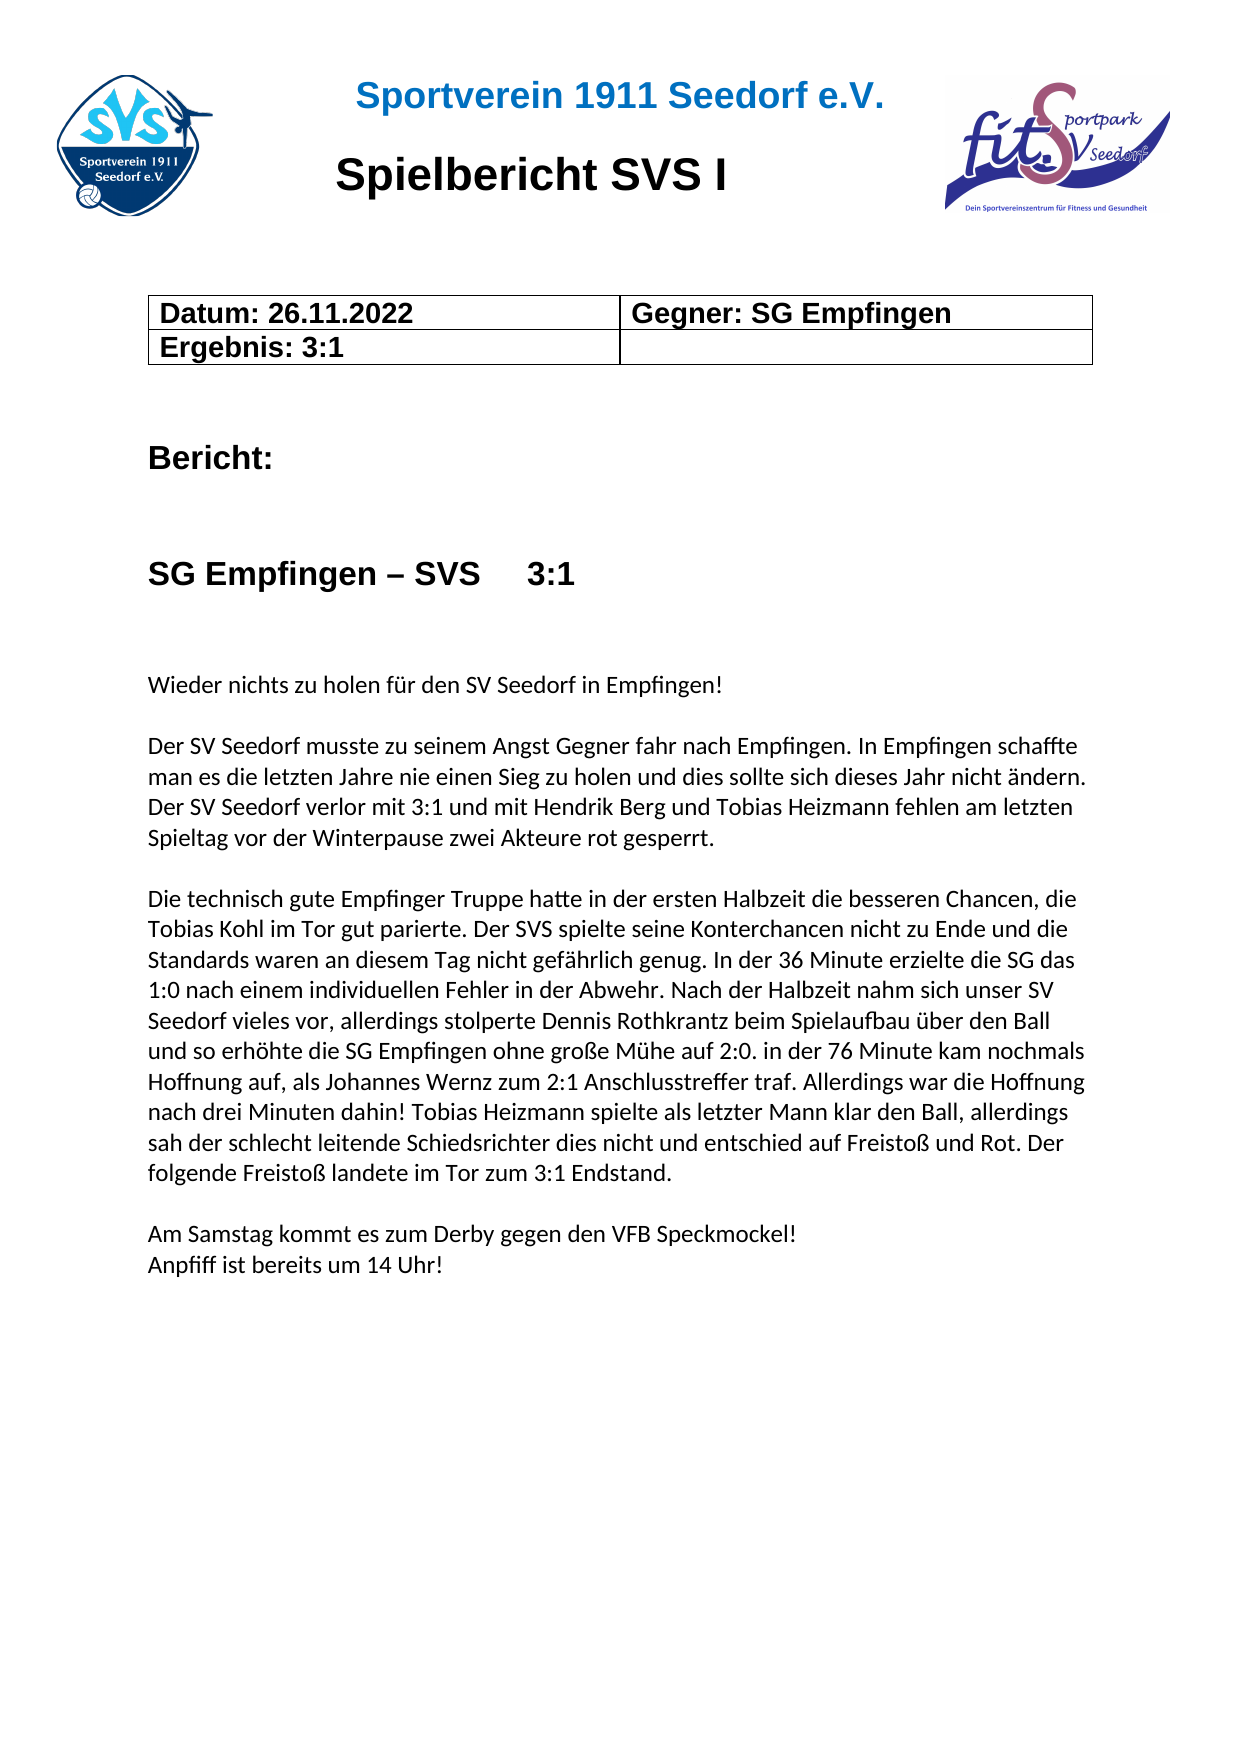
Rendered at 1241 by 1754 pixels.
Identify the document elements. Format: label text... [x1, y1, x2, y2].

picture [56, 75, 213, 216]
text Wieder nichts zu holen für den SV Seedorf in Empfingen! [148, 669, 1093, 699]
table_cell [621, 330, 1092, 364]
table_header Gegner: SG Empfingen [621, 296, 1092, 329]
text Der SV Seedorf musste zu seinem Angst Gegner fahr nach Empfingen. In Empfingen schaffte man es die letzten Jahre nie einen Sieg zu holen und dies sollte sich dieses Jahr nicht ändern. Der SV Seedorf verlor mit 3:1 und mit Hendrik Berg und Tobias Heizmann fehlen am letzten Spieltag vor der Winterpause zwei Akteure rot gesperrt. [148, 730, 1093, 852]
text Bericht: [148, 438, 1093, 477]
text Anpfiff ist bereits um 14 Uhr! [148, 1249, 1093, 1279]
table_cell Ergebnis: 3:1 [149, 330, 619, 364]
text SG Empfingen – SVS 3:1 [148, 554, 1093, 592]
picture [945, 75, 1170, 213]
table_header Datum: 26.11.2022 [149, 296, 619, 329]
text Die technisch gute Empfinger Truppe hatte in der ersten Halbzeit die besseren Chancen, die Tobias Kohl im Tor gut parierte. Der SVS spielte seine Konterchancen nicht zu Ende und die Standards waren an diesem Tag nicht gefährlich genug. In der 36 Minute erzielte die SG das 1:0 nach einem individuellen Fehler in der Abwehr. Nach der Halbzeit nahm sich unser SV Seedorf vieles vor, allerdings stolperte Dennis Rothkrantz beim Spielaufbau über den Ball und so erhöhte die SG Empfingen ohne große Mühe auf 2:0. in der 76 Minute kam nochmals Hoffnung auf, als Johannes Wernz zum 2:1 Anschlusstreffer traf. Allerdings war die Hoffnung nach drei Minuten dahin! Tobias Heizmann spielte als letzter Mann klar den Ball, allerdings sah der schlecht leitende Schiedsrichter dies nicht und entschied auf Freistoß und Rot. Der folgende Freistoß landete im Tor zum 3:1 Endstand. [148, 883, 1093, 1188]
text Am Samstag kommt es zum Derby gegen den VFB Speckmockel! [148, 1218, 1093, 1249]
text Spielbericht SVS I [171, 148, 945, 200]
